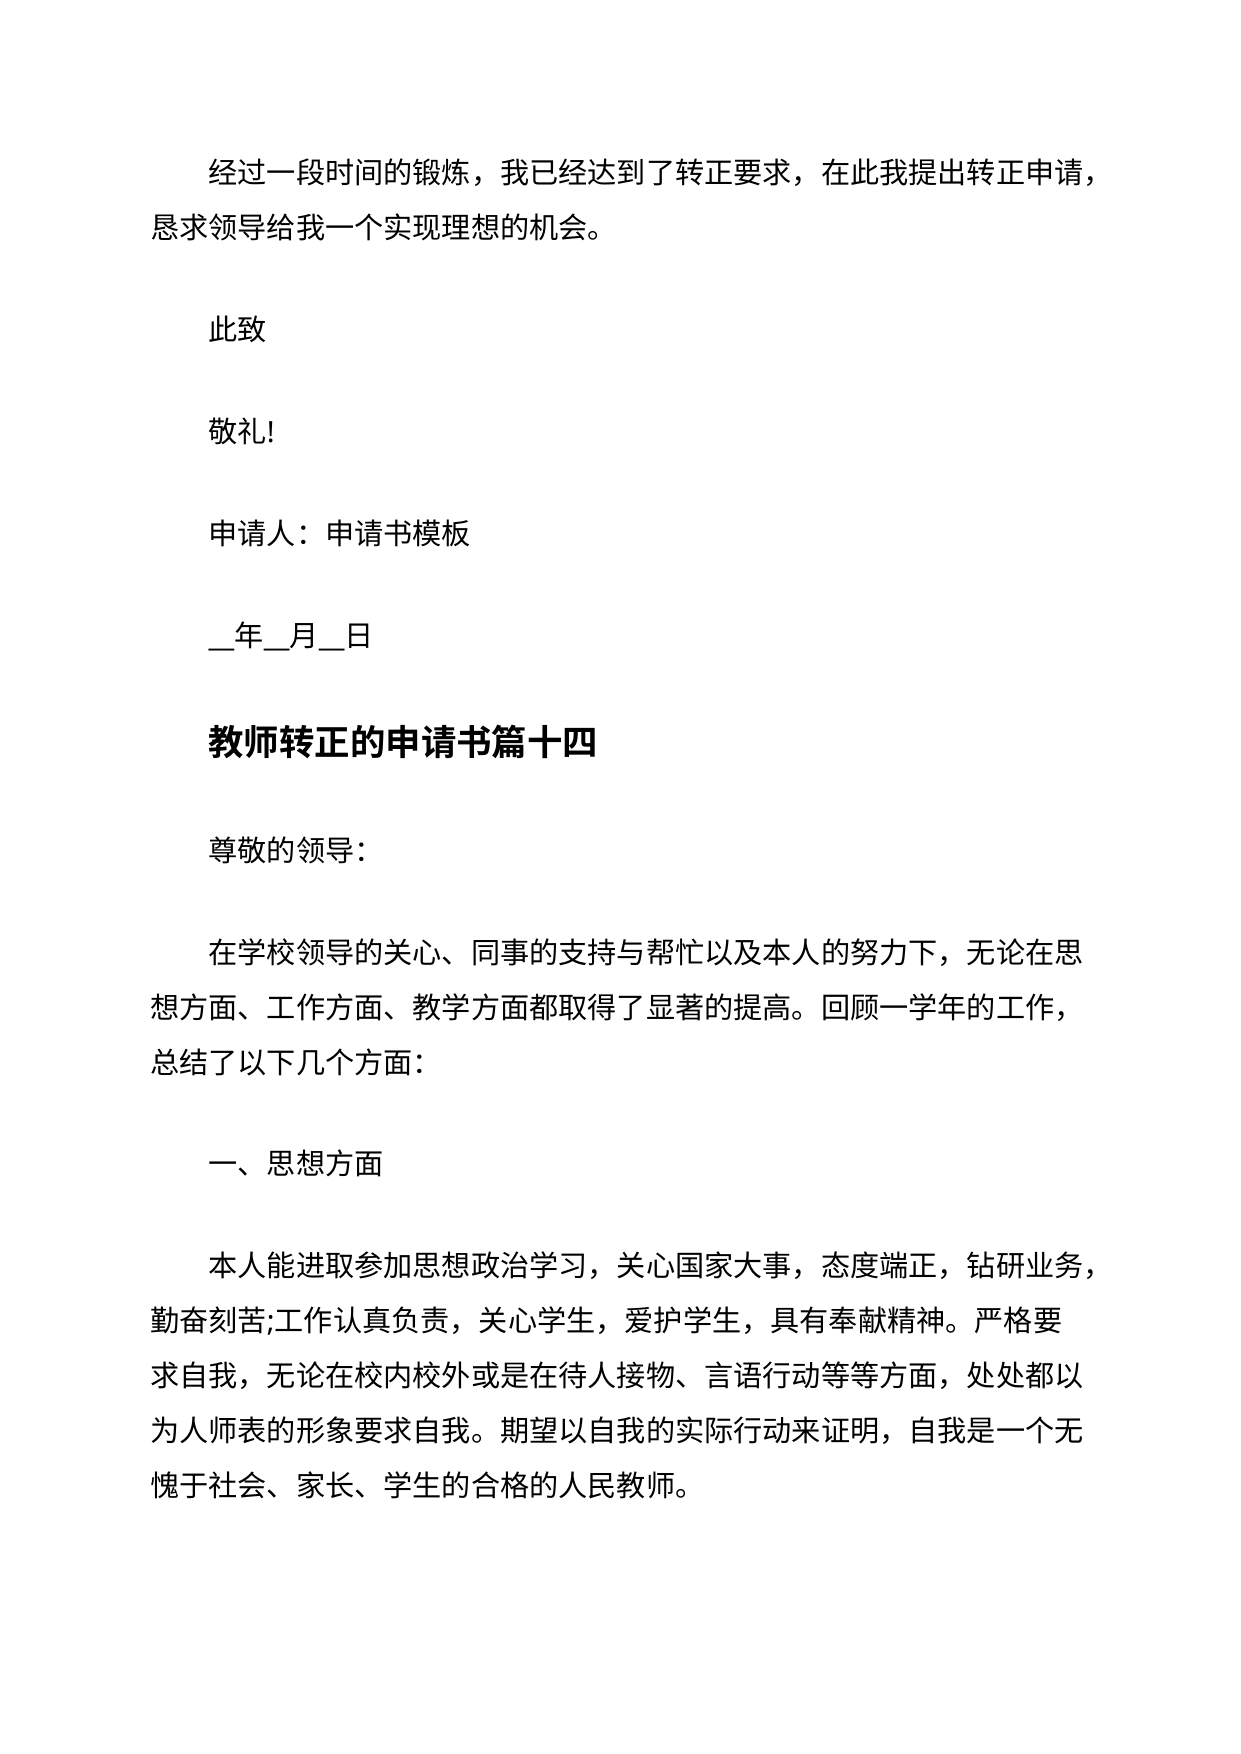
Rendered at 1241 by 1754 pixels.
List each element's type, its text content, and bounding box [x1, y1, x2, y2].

text 教师转正的申请书篇十四 [150, 714, 1090, 765]
text __年__月__日 [150, 612, 1090, 654]
text 敬礼! [150, 408, 1090, 451]
text 申请人：申请书模板 [150, 510, 1090, 553]
text 在学校领导的关心、同事的支持与帮忙以及本人的努力下，无论在思想方面、工作方面、教学方面都取得了显著的提高。回顾一学年的工作，总结了以下几个方面： [150, 929, 1090, 1081]
text 一、思想方面 [150, 1141, 1090, 1183]
text 此致 [150, 307, 1090, 349]
text 经过一段时间的锻炼，我已经达到了转正要求，在此我提出转正申请，恳求领导给我一个实现理想的机会。 [150, 150, 1090, 247]
text 尊敬的领导： [150, 828, 1090, 870]
text 本人能进取参加思想政治学习，关心国家大事，态度端正，钻研业务，勤奋刻苦;工作认真负责，关心学生，爱护学生，具有奉献精神。严格要求自我，无论在校内校外或是在待人接物、言语行动等等方面，处处都以为人师表的形象要求自我。期望以自我的实际行动来证明，自我是一个无愧于社会、家长、学生的合格的人民教师。 [150, 1243, 1090, 1505]
